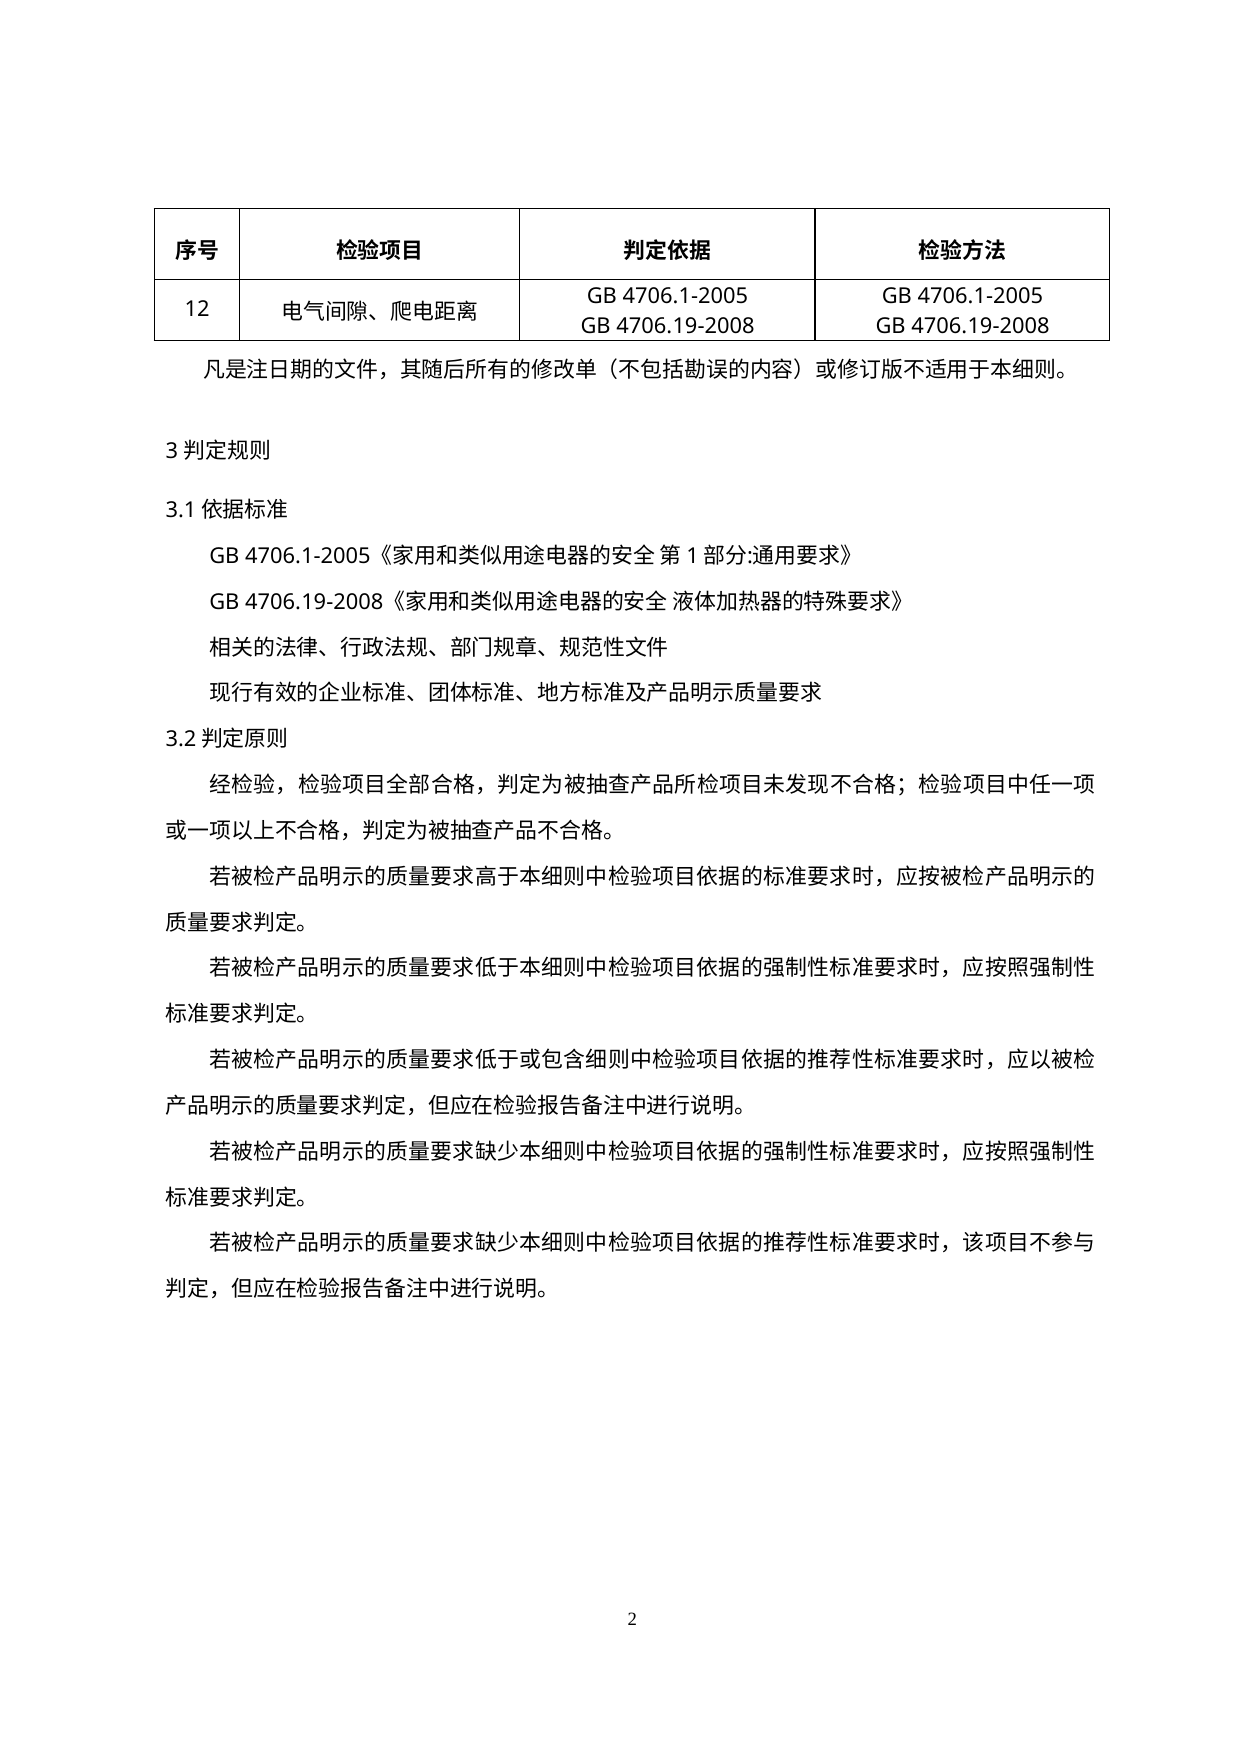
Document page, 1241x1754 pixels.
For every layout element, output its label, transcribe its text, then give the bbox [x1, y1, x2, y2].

table_cell 电气间隙、爬电距离 [240, 280, 519, 340]
text GB 4706.1-2005《家用和类似用途电器的安全 第1部分:通用要求》 [165, 527, 1098, 572]
text 若被检产品明示的质量要求高于本细则中检验项目依据的标准要求时，应按被检产品明示的质量要求判定。 [165, 847, 1098, 939]
text 经检验，检验项目全部合格，判定为被抽查产品所检项目未发现不合格；检验项目中任一项或一项以上不合格，判定为被抽查产品不合格。 [165, 756, 1098, 847]
table_cell 12 [155, 280, 239, 340]
text 凡是注日期的文件，其随后所有的修改单（不包括勘误的内容）或修订版不适用于本细则。 [165, 341, 1098, 387]
text 3.2判定原则 [165, 710, 1098, 756]
text 相关的法律、行政法规、部门规章、规范性文件 [165, 618, 1098, 664]
text 若被检产品明示的质量要求低于或包含细则中检验项目依据的推荐性标准要求时，应以被检产品明示的质量要求判定，但应在检验报告备注中进行说明。 [165, 1031, 1098, 1122]
table_header 检验项目 [240, 209, 519, 279]
table_header 判定依据 [520, 209, 814, 279]
text 现行有效的企业标准、团体标准、地方标准及产品明示质量要求 [165, 664, 1098, 710]
text GB 4706.19-2008《家用和类似用途电器的安全 液体加热器的特殊要求》 [165, 572, 1098, 618]
text 若被检产品明示的质量要求缺少本细则中检验项目依据的强制性标准要求时，应按照强制性标准要求判定。 [165, 1122, 1098, 1214]
text 3.1依据标准 [165, 481, 1098, 527]
text 若被检产品明示的质量要求低于本细则中检验项目依据的强制性标准要求时，应按照强制性标准要求判定。 [165, 939, 1098, 1031]
text 3 判定规则 [165, 432, 1098, 465]
table_header 检验方法 [816, 209, 1109, 279]
table_header 序号 [155, 209, 239, 279]
text 若被检产品明示的质量要求缺少本细则中检验项目依据的推荐性标准要求时，该项目不参与判定，但应在检验报告备注中进行说明。 [165, 1214, 1098, 1306]
table_cell GB 4706.1-2005 GB 4706.19-2008 [816, 280, 1109, 340]
table_cell GB 4706.1-2005 GB 4706.19-2008 [520, 280, 814, 340]
